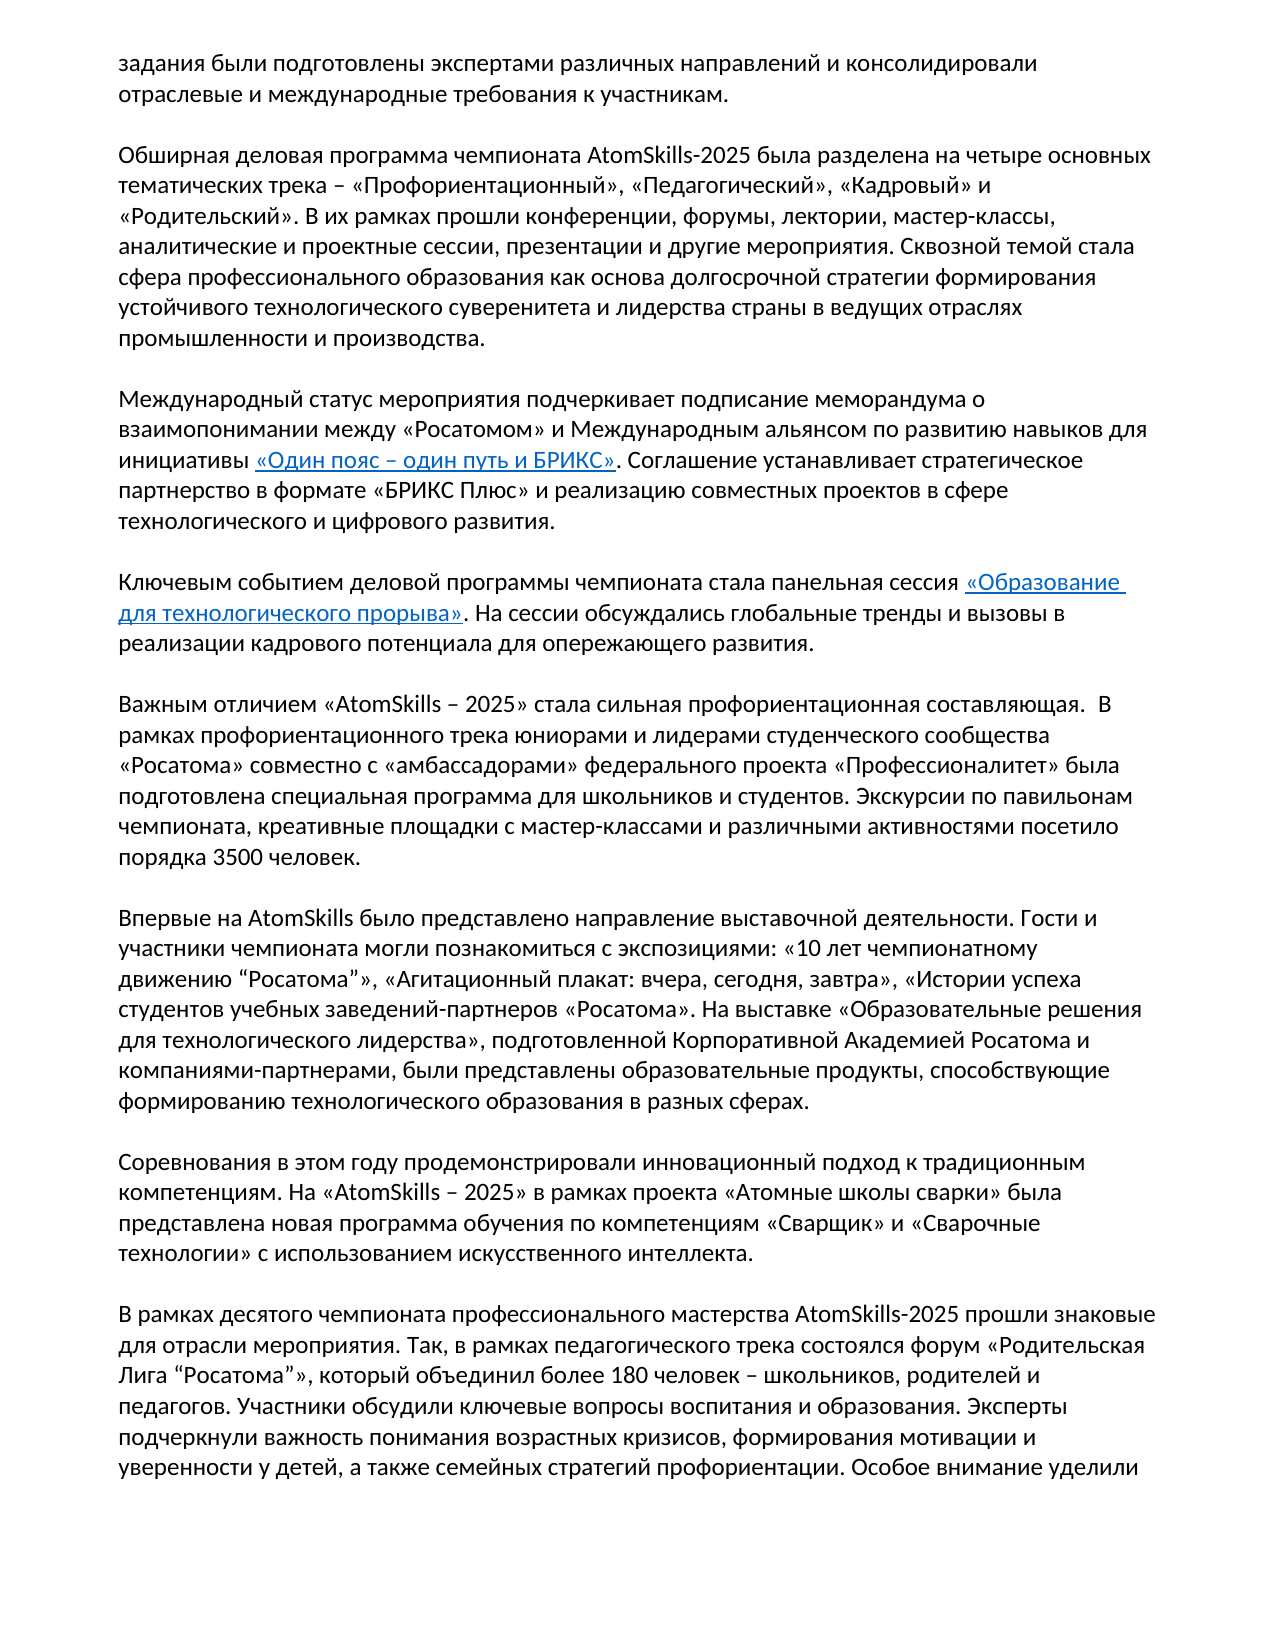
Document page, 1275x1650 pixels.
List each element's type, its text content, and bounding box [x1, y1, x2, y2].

text Важным отличием «AtomSkills – 2025» стала сильная профориентационная составляющая. В рамках профориентационного трека юниорами и лидерами студенческого сообщества «Росатома» совместно с «амбассадорами» федерального проекта «Профессионалитет» была подготовлена специальная программа для школьников и студентов. Экскурсии по павильонам чемпионата, креативные площадки с мастер-классами и различными активностями посетило порядка 3500 человек. [118, 688, 1157, 871]
text Международный статус мероприятия подчеркивает подписание меморандума о взаимопонимании между «Росатомом» и Международным альянсом по развитию навыков для инициативы «Один пояс – один путь и БРИКС». Соглашение устанавливает стратегическое партнерство в формате «БРИКС Плюс» и реализацию совместных проектов в сфере технологического и цифрового развития. [118, 383, 1157, 536]
text Ключевым событием деловой программы чемпионата стала панельная сессия «Образование для технологического прорыва». На сессии обсуждались глобальные тренды и вызовы в реализации кадрового потенциала для опережающего развития. [118, 566, 1157, 658]
text Соревнования в этом году продемонстрировали инновационный подход к традиционным компетенциям. На «AtomSkills – 2025» в рамках проекта «Атомные школы сварки» была представлена новая программа обучения по компетенциям «Сварщик» и «Сварочные технологии» с использованием искусственного интеллекта. [118, 1146, 1157, 1268]
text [118, 1299, 1157, 1482]
text Обширная деловая программа чемпионата AtomSkills-2025 была разделена на четыре основных тематических трека – «Профориентационный», «Педагогический», «Кадровый» и «Родительский». В их рамках прошли конференции, форумы, лектории, мастер-классы, аналитические и проектные сессии, презентации и другие мероприятия. Сквозной темой стала сфера профессионального образования как основа долгосрочной стратегии формирования устойчивого технологического суверенитета и лидерства страны в ведущих отраслях промышленности и производства. [118, 139, 1157, 352]
text Впервые на AtomSkills было представлено направление выставочной деятельности. Гости и участники чемпионата могли познакомиться с экспозициями: «10 лет чемпионатному движению “Росатома”», «Агитационный плакат: вчера, сегодня, завтра», «Истории успеха студентов учебных заведений-партнеров «Росатома». На выставке «Образовательные решения для технологического лидерства», подготовленной Корпоративной Академией Росатома и компаниями-партнерами, были представлены образовательные продукты, способствующие формированию технологического образования в разных сферах. [118, 902, 1157, 1116]
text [118, 47, 1157, 108]
